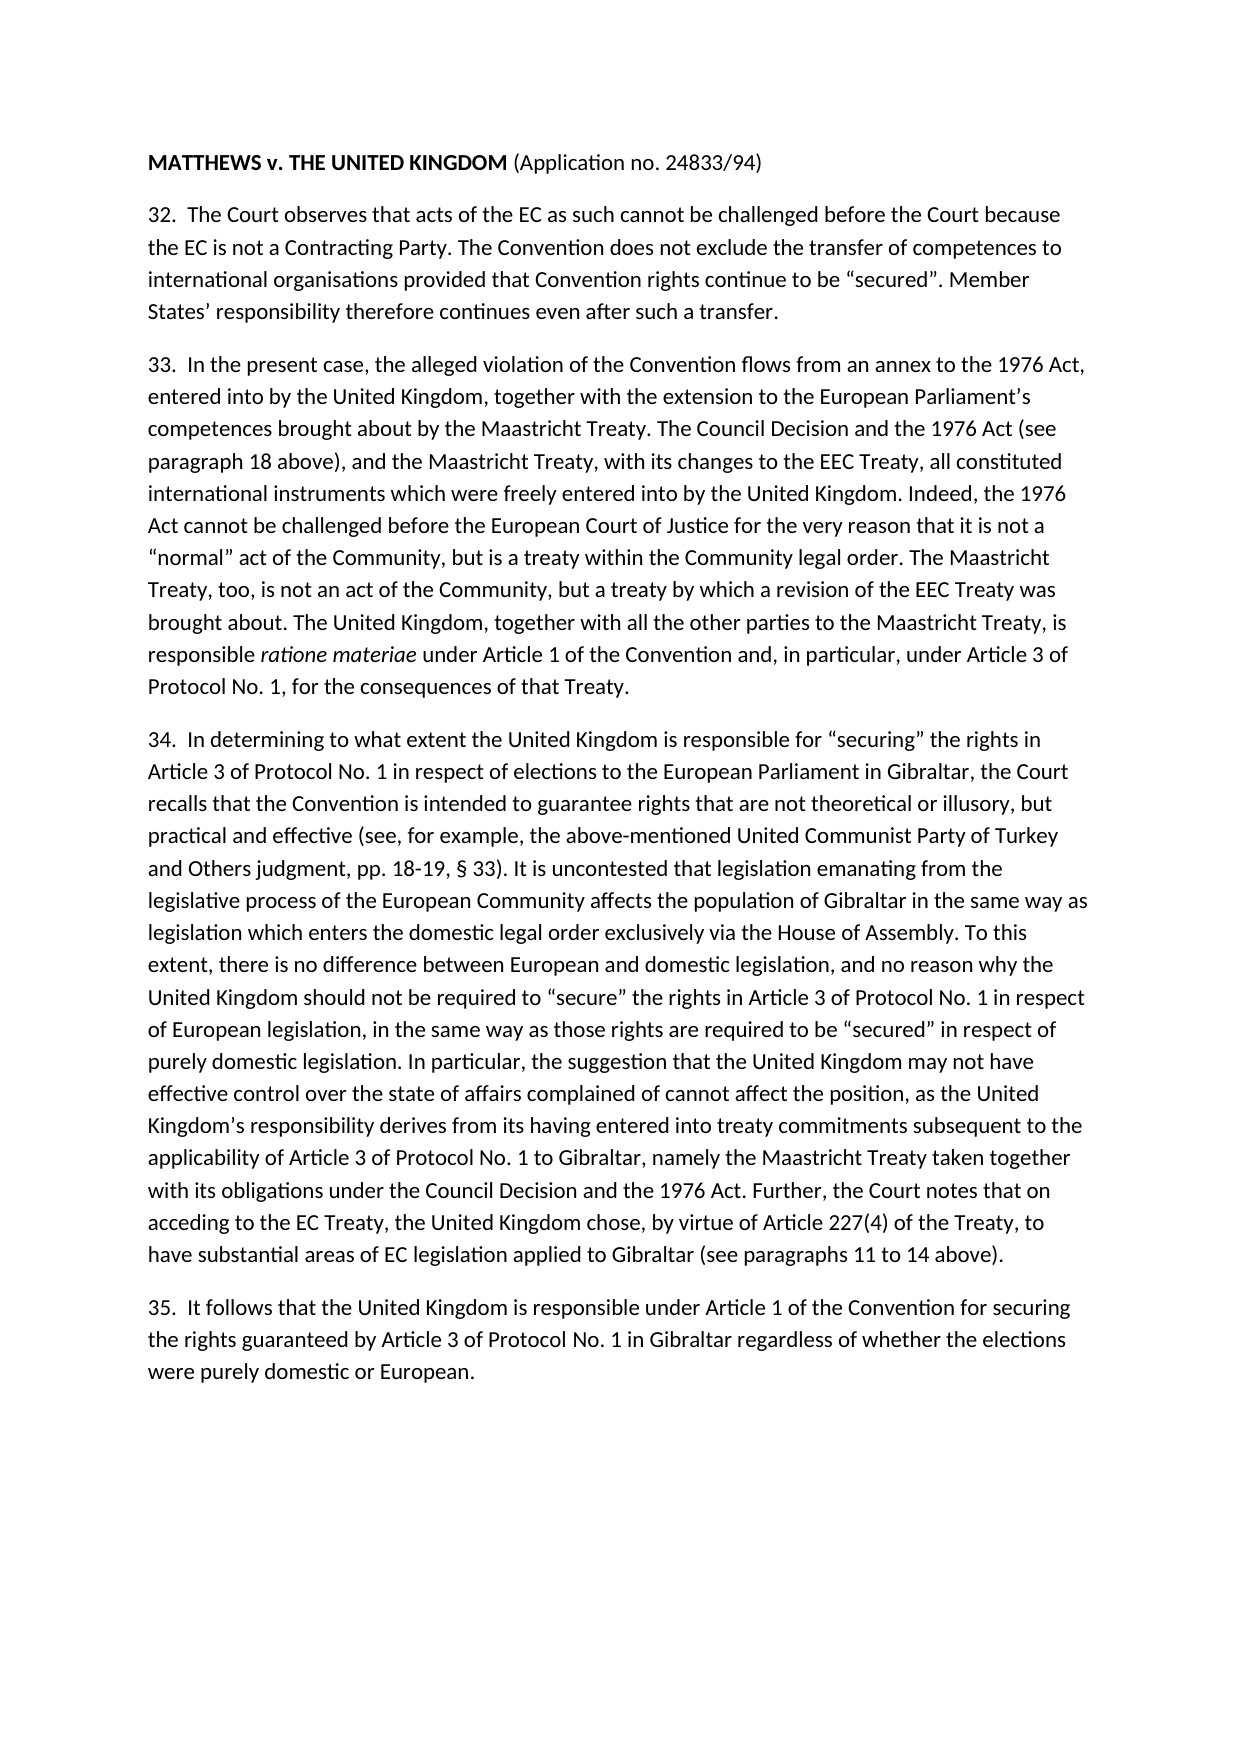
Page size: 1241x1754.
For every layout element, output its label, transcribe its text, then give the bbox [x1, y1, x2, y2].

text 35. It follows that the United Kingdom is responsible under Article 1 of the Convention for securing the rights guaranteed by Article 3 of Protocol No. 1 in Gibraltar regardless of whether the elections were purely domestic or European. [148, 1293, 1093, 1386]
text MATTHEWS v. THE UNITED KINGDOM (Application no. 24833/94) [148, 148, 1093, 176]
text 33. In the present case, the alleged violation of the Convention flows from an annex to the 1976 Act, entered into by the United Kingdom, together with the extension to the European Parliament’s competences brought about by the Maastricht Treaty. The Council Decision and the 1976 Act (see paragraph 18 above), and the Maastricht Treaty, with its changes to the EEC Treaty, all constituted international instruments which were freely entered into by the United Kingdom. Indeed, the 1976 Act cannot be challenged before the European Court of Justice for the very reason that it is not a “normal” act of the Community, but is a treaty within the Community legal order. The Maastricht Treaty, too, is not an act of the Community, but a treaty by which a revision of the EEC Treaty was brought about. The United Kingdom, together with all the other parties to the Maastricht Treaty, is responsible ratione materiae under Article 1 of the Convention and, in particular, under Article 3 of Protocol No. 1, for the consequences of that Treaty. [148, 350, 1093, 700]
text 32. The Court observes that acts of the EC as such cannot be challenged before the Court because the EC is not a Contracting Party. The Convention does not exclude the transfer of competences to international organisations provided that Convention rights continue to be “secured”. Member States’ responsibility therefore continues even after such a transfer. [148, 201, 1093, 325]
text 34. In determining to what extent the United Kingdom is responsible for “securing” the rights in Article 3 of Protocol No. 1 in respect of elections to the European Parliament in Gibraltar, the Court recalls that the Convention is intended to guarantee rights that are not theoretical or illusory, but practical and effective (see, for example, the above-mentioned United Communist Party of Turkey and Others judgment, pp. 18-19, § 33). It is uncontested that legislation emanating from the legislative process of the European Community affects the population of Gibraltar in the same way as legislation which enters the domestic legal order exclusively via the House of Assembly. To this extent, there is no difference between European and domestic legislation, and no reason why the United Kingdom should not be required to “secure” the rights in Article 3 of Protocol No. 1 in respect of European legislation, in the same way as those rights are required to be “secured” in respect of purely domestic legislation. In particular, the suggestion that the United Kingdom may not have effective control over the state of affairs complained of cannot affect the position, as the United Kingdom’s responsibility derives from its having entered into treaty commitments subsequent to the applicability of Article 3 of Protocol No. 1 to Gibraltar, namely the Maastricht Treaty taken together with its obligations under the Council Decision and the 1976 Act. Further, the Court notes that on acceding to the EC Treaty, the United Kingdom chose, by virtue of Article 227(4) of the Treaty, to have substantial areas of EC legislation applied to Gibraltar (see paragraphs 11 to 14 above). [148, 725, 1093, 1268]
